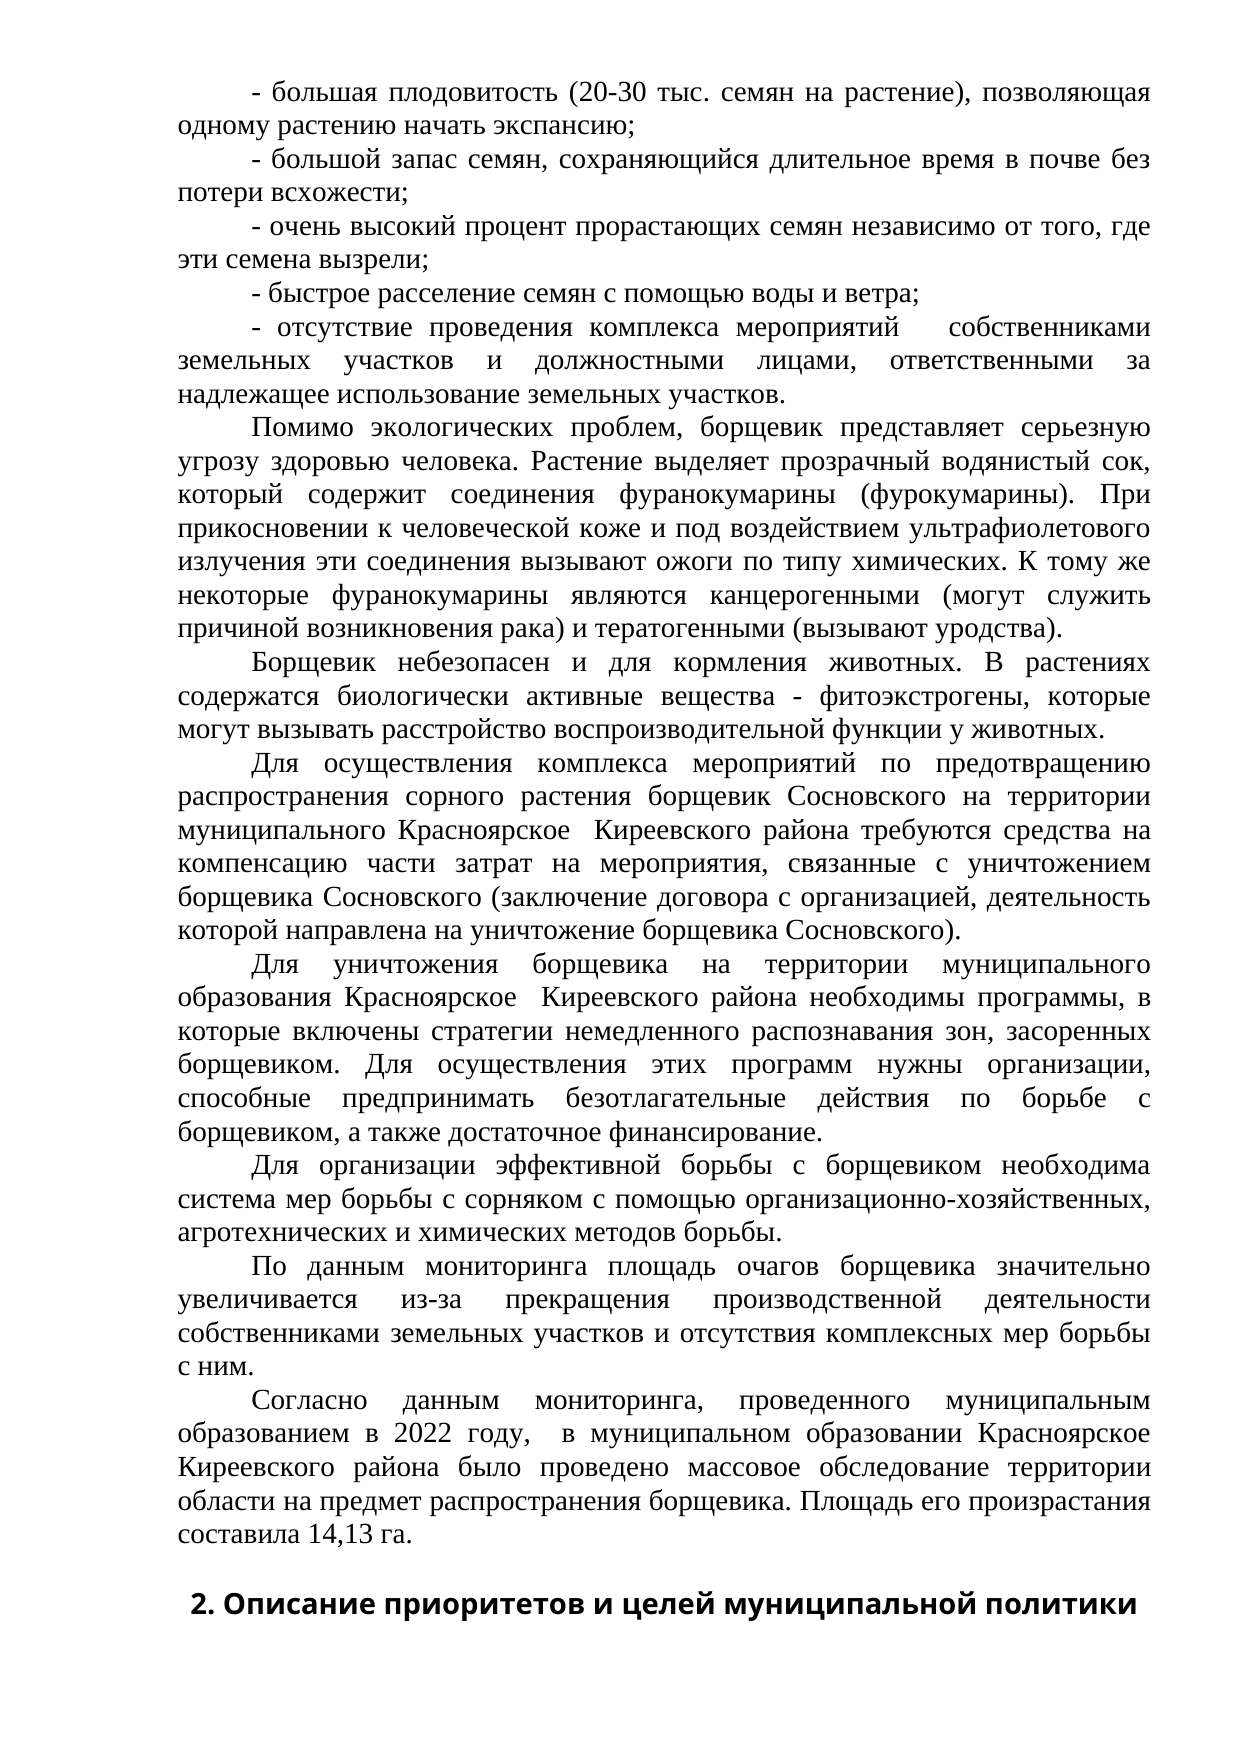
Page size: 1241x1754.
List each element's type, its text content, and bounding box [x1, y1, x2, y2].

text Согласно данным мониторинга, проведенного муниципальным образованием в 2022 году, в муниципальном образовании Красноярское Киреевского района было проведено массовое обследование территории области на предмет распространения борщевика. Площадь его произрастания составила 14,13 га. [177, 1382, 1152, 1550]
text - очень высокий процент прорастающих семян независимо от того, где эти семена вызрели; [177, 208, 1152, 275]
text Помимо экологических проблем, борщевик представляет серьезную угрозу здоровью человека. Растение выделяет прозрачный водянистый сок, который содержит соединения фуранокумарины (фурокумарины). При прикосновении к человеческой коже и под воздействием ультрафиолетового излучения эти соединения вызывают ожоги по типу химических. К тому же некоторые фуранокумарины являются канцерогенными (могут служить причиной возникновения рака) и тератогенными (вызывают уродства). [177, 409, 1152, 644]
text Для уничтожения борщевика на территории муниципального образования Красноярское Киреевского района необходимы программы, в которые включены стратегии немедленного распознавания зон, засоренных борщевиком. Для осуществления этих программ нужны организации, способные предпринимать безотлагательные действия по борьбе с борщевиком, а также достаточное финансирование. [177, 946, 1152, 1147]
text Для осуществления комплекса мероприятий по предотвращению распространения сорного растения борщевик Сосновского на территории муниципального Красноярское Киреевского района требуются средства на компенсацию части затрат на мероприятия, связанные с уничтожением борщевика Сосновского (заключение договора с организацией, деятельность которой направлена на уничтожение борщевика Сосновского). [177, 745, 1152, 946]
text Для организации эффективной борьбы с борщевиком необходима система мер борьбы с сорняком с помощью организационно-хозяйственных, агротехнических и химических методов борьбы. [177, 1147, 1152, 1248]
text - большой запас семян, сохраняющийся длительное время в почве без потери всхожести; [177, 141, 1152, 208]
text Борщевик небезопасен и для кормления животных. В растениях содержатся биологически активные вещества - фитоэкстрогены, которые могут вызывать расстройство воспроизводительной функции у животных. [177, 644, 1152, 745]
text - отсутствие проведения комплекса мероприятий собственниками земельных участков и должностными лицами, ответственными за надлежащее использование земельных участков. [177, 309, 1152, 409]
text - большая плодовитость (20-30 тыс. семян на растение), позволяющая одному растению начать экспансию; [177, 74, 1152, 141]
text По данным мониторинга площадь очагов борщевика значительно увеличивается из-за прекращения производственной деятельности собственниками земельных участков и отсутствия комплексных мер борьбы с ним. [177, 1248, 1152, 1382]
text 2. Описание приоритетов и целей муниципальной политики [177, 1583, 1152, 1623]
text - быстрое расселение семян с помощью воды и ветра; [177, 275, 1152, 309]
